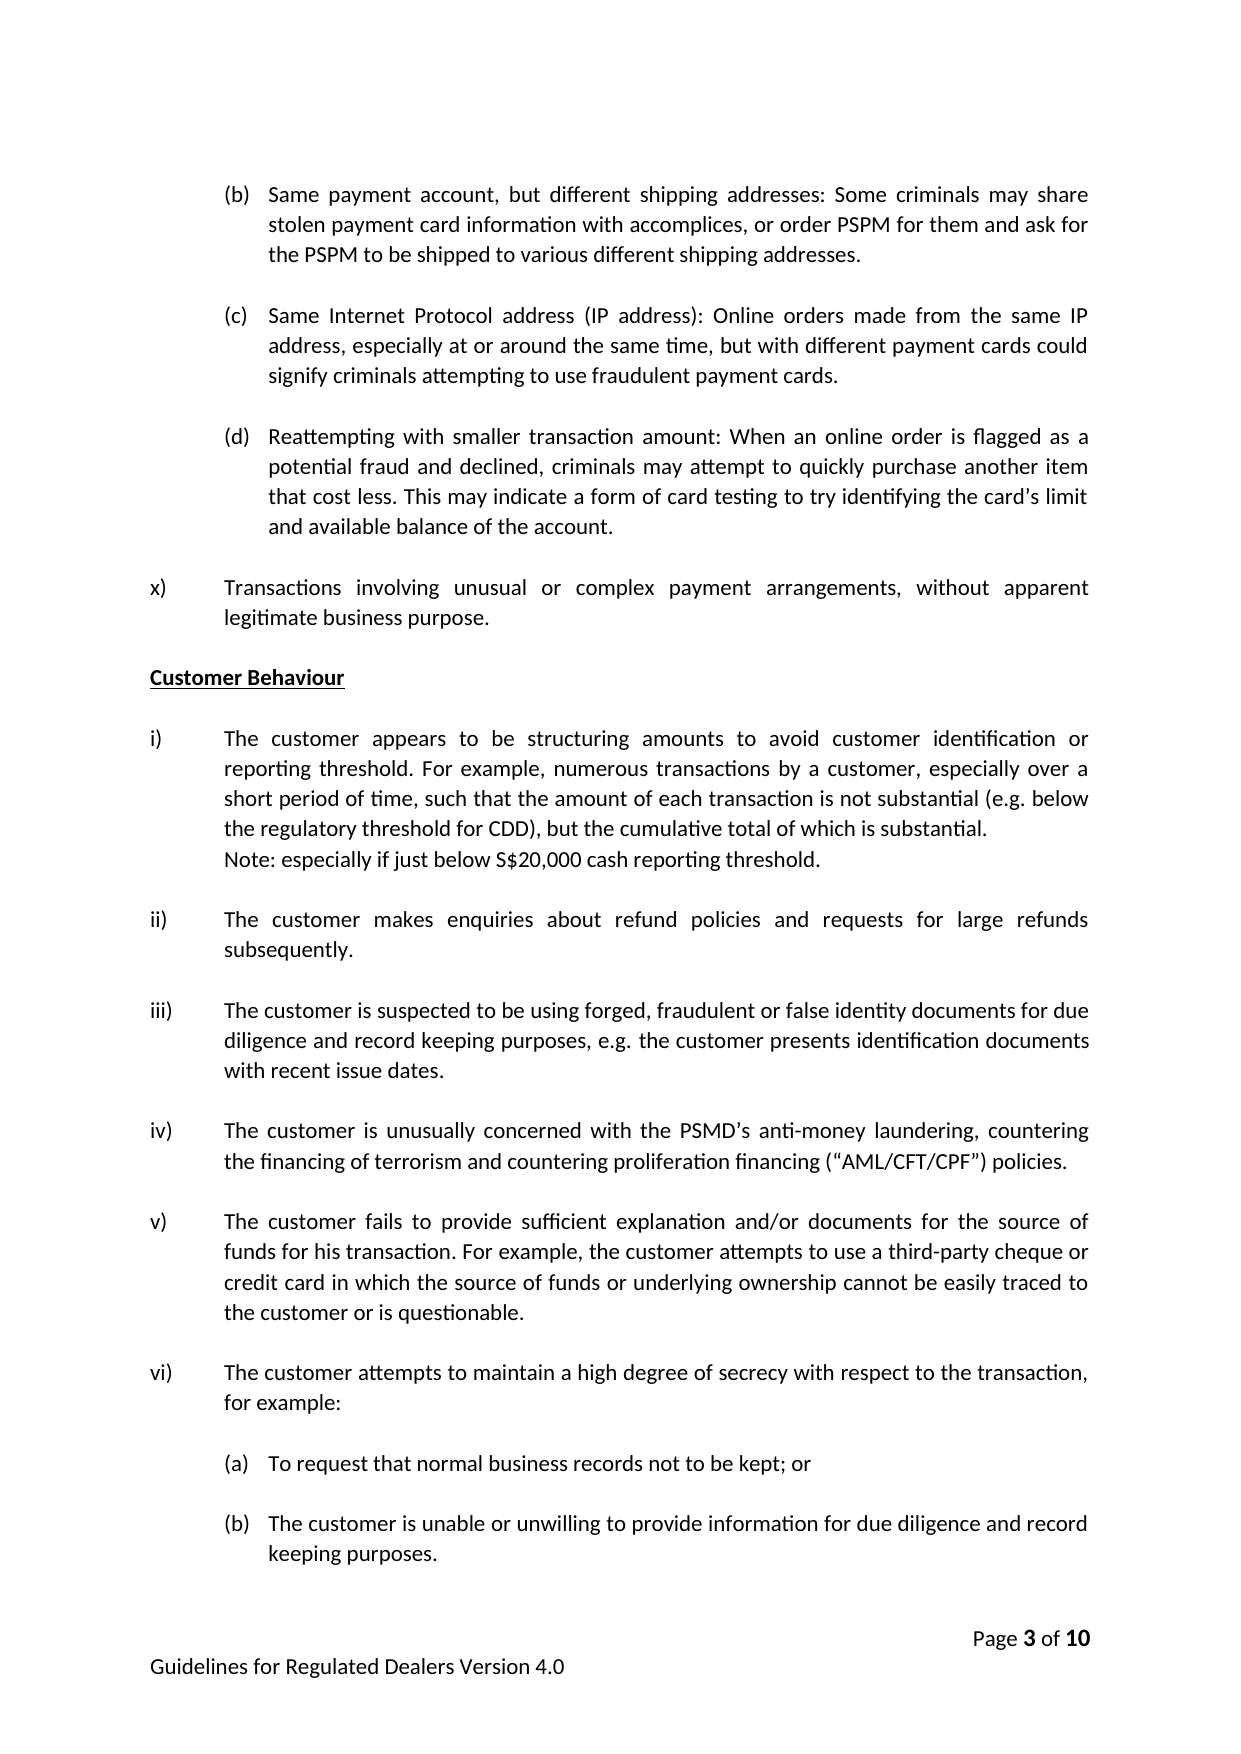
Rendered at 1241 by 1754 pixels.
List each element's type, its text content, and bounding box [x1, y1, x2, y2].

text (d) Reattempting with smaller transaction amount: When an online order is flagged as a potential fraud and declined, criminals may attempt to quickly purchase another item that cost less. This may indicate a form of card testing to try identifying the card’s limit and available balance of the account. [224, 422, 1090, 541]
text Note: especially if just below S$20,000 cash reporting threshold. [224, 845, 1090, 873]
text ii) The customer makes enquiries about refund policies and requests for large refunds subsequently. [150, 905, 1090, 963]
text x) Transactions involving unusual or complex payment arrangements, without apparent legitimate business purpose. [150, 573, 1090, 631]
text (b) The customer is unable or unwilling to provide information for due diligence and record keeping purposes. [224, 1509, 1090, 1568]
text (a) To request that normal business records not to be kept; or [224, 1449, 1090, 1477]
text Customer Behaviour [150, 663, 1090, 692]
text (b) Same payment account, but different shipping addresses: Some criminals may share stolen payment card information with accomplices, or order PSPM for them and ask for the PSPM to be shipped to various different shipping addresses. [224, 180, 1090, 269]
text iii) The customer is suspected to be using forged, fraudulent or false identity documents for due diligence and record keeping purposes, e.g. the customer presents identification documents with recent issue dates. [150, 996, 1090, 1084]
text i) The customer appears to be structuring amounts to avoid customer identification or reporting threshold. For example, numerous transactions by a customer, especially over a short period of time, such that the amount of each transaction is not substantial (e.g. below the regulatory threshold for CDD), but the cumulative total of which is substantial. [150, 724, 1090, 843]
text iv) The customer is unusually concerned with the PSMD’s anti-money laundering, countering the financing of terrorism and countering proliferation financing (“AML/CFT/CPF”) policies. [150, 1117, 1090, 1175]
text vi) The customer attempts to maintain a high degree of secrecy with respect to the transaction, for example: [150, 1358, 1090, 1417]
text (c) Same Internet Protocol address (IP address): Online orders made from the same IP address, especially at or around the same time, but with different payment cards could signify criminals attempting to use fraudulent payment cards. [224, 301, 1090, 389]
text v) The customer fails to provide sufficient explanation and/or documents for the source of funds for his transaction. For example, the customer attempts to use a third-party cheque or credit card in which the source of funds or underlying ownership cannot be easily traced to the customer or is questionable. [150, 1207, 1090, 1326]
